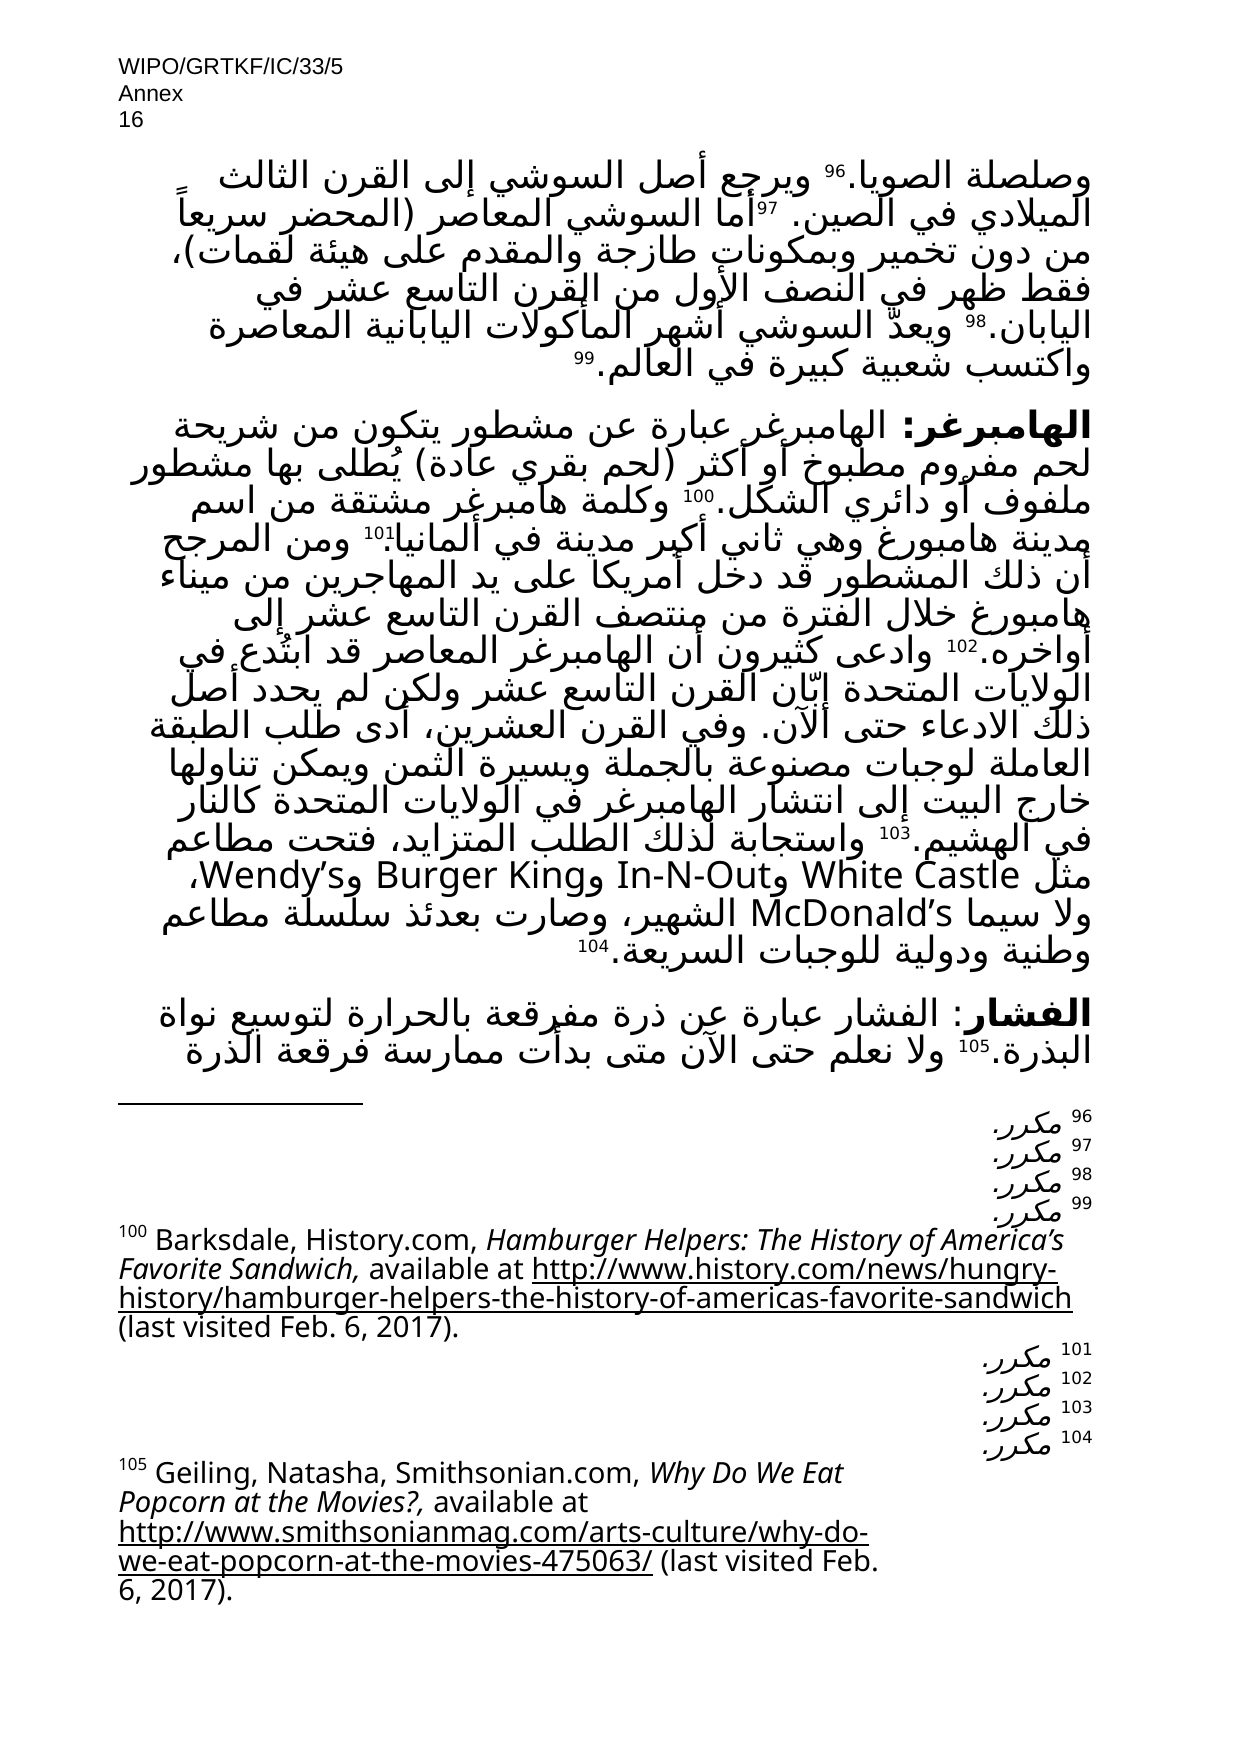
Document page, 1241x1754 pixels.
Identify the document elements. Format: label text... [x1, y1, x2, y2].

text الفشار: الفشار عبارة عن ذرة مفرقعة بالحرارة لتوسيع نواة البذرة. ولا نعلم حتى الآن متى بدأت ممارسة فرقعة الذرة ولكن ثبتت الأدلة أنها كانت جزءاً من ثقافة شعب الأزتك لقرون عدة. ولم نكتشف بعد طريقة انتشار عملية فرقعة الذرة في العالم ولكن بدأ إنتاج الفشار بالجملة في الولايات المتحدة بحلول منتصف القرن الثامن عشر. وأصبح الفشار الوجبة الرئيسية في دور العرض. [118, 996, 1092, 1071]
text السوشي: السوشي هو طريقة التحضير الياباني للأرز (البني أو الأبيض) بنكهة الخل وجمعه بمكونات متنوعة تكون غالباً مأكولات بحرية أو أسماك أو خضراوات. ويُحضَّر السوشي عادة بالمأكولات البحرية النيئة ويقدَّم معه الزنجبيل والواسابي وصلصلة الصويا. ويرجع أصل السوشي إلى القرن الثالث الميلادي في الصين. أما السوشي المعاصر (المحضر سريعاً من دون تخمير وبمكونات طازجة والمقدم على هيئة لقمات)، فقط ظهر في النصف الأول من القرن التاسع عشر في اليابان. ويعدّ السوشي أشهر المأكولات اليابانية المعاصرة واكتسب شعبية كبيرة في العالم. [118, 158, 1092, 383]
text الهامبرغر: الهامبرغر عبارة عن مشطور يتكون من شريحة لحم مفروم مطبوخ أو أكثر (لحم بقري عادة) يُطلى بها مشطور ملفوف أو دائري الشكل. وكلمة هامبرغر مشتقة من اسم مدينة هامبورغ وهي ثاني أكبر مدينة في ألمانيا. ومن المرجح أن ذلك المشطور قد دخل أمريكا على يد المهاجرين من ميناء هامبورغ خلال الفترة من منتصف القرن التاسع عشر إلى أواخره. وادعى كثيرون أن الهامبرغر المعاصر قد ابتُدع في الولايات المتحدة إبّان القرن التاسع عشر ولكن لم يحدد أصل ذلك الادعاء حتى الآن. وفي القرن العشرين، أدى طلب الطبقة العاملة لوجبات مصنوعة بالجملة ويسيرة الثمن ويمكن تناولها خارج البيت إلى انتشار الهامبرغر في الولايات المتحدة كالنار في الهشيم. واستجابة لذلك الطلب المتزايد، فتحت مطاعم مثل White Castle وIn-N-Out وBurger King وWendy’s، ولا سيما McDonald’s الشهير، وصارت بعدئذ سلسلة مطاعم وطنية ودولية للوجبات السريعة. [118, 408, 1092, 971]
